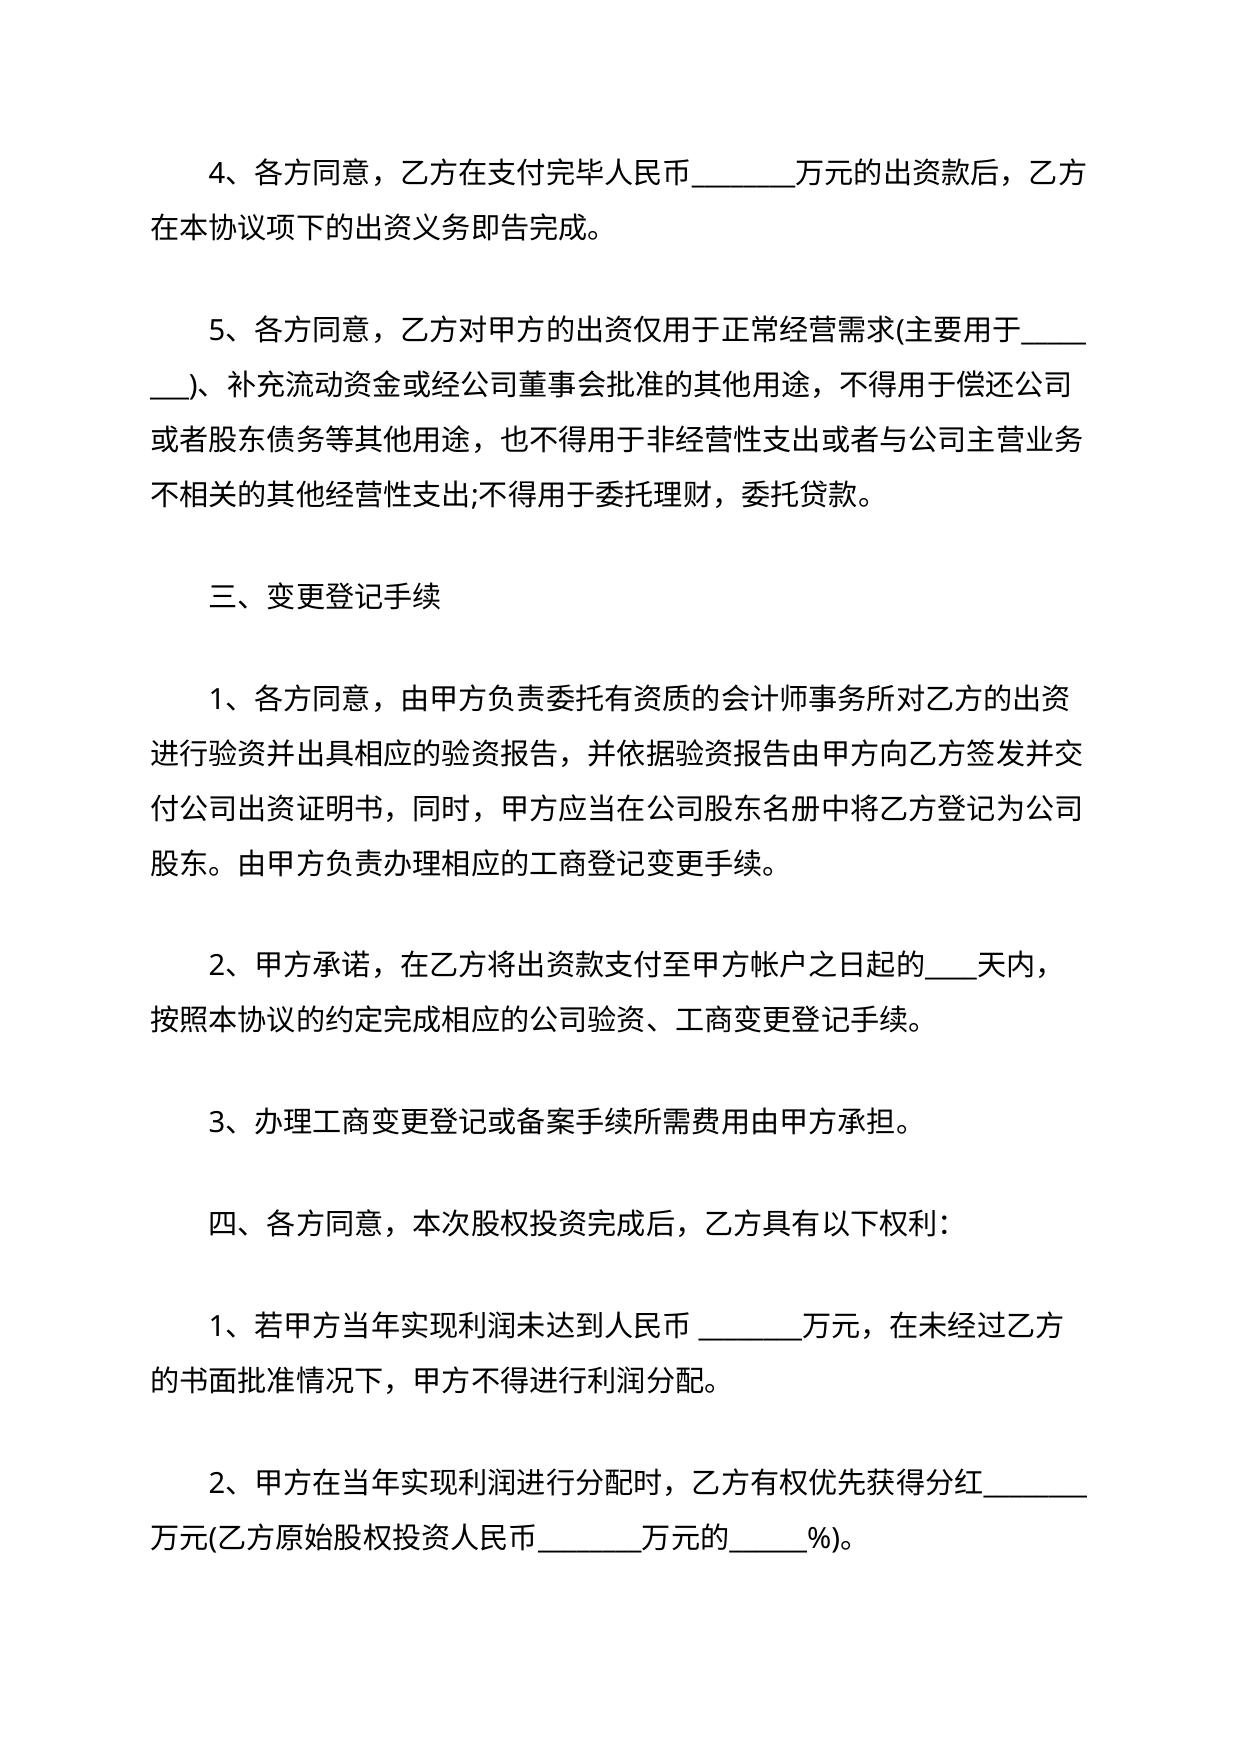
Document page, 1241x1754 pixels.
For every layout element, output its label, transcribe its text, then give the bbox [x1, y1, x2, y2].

text 5、各方同意，乙方对甲方的出资仅用于正常经营需求(主要用于________)、补充流动资金或经公司董事会批准的其他用途，不得用于偿还公司或者股东债务等其他用途，也不得用于非经营性支出或者与公司主营业务不相关的其他经营性支出;不得用于委托理财，委托贷款。 [150, 307, 1090, 514]
text 四、各方同意，本次股权投资完成后，乙方具有以下权利： [150, 1201, 1090, 1243]
text 4、各方同意，乙方在支付完毕人民币________万元的出资款后，乙方在本协议项下的出资义务即告完成。 [150, 150, 1090, 247]
text 1、各方同意，由甲方负责委托有资质的会计师事务所对乙方的出资进行验资并出具相应的验资报告，并依据验资报告由甲方向乙方签发并交付公司出资证明书，同时，甲方应当在公司股东名册中将乙方登记为公司股东。由甲方负责办理相应的工商登记变更手续。 [150, 675, 1090, 882]
text 2、甲方在当年实现利润进行分配时，乙方有权优先获得分红________万元(乙方原始股权投资人民币________万元的______%)。 [150, 1459, 1090, 1557]
text 1、若甲方当年实现利润未达到人民币 ________万元，在未经过乙方的书面批准情况下，甲方不得进行利润分配。 [150, 1302, 1090, 1400]
text 三、变更登记手续 [150, 574, 1090, 616]
text 3、办理工商变更登记或备案手续所需费用由甲方承担。 [150, 1099, 1090, 1141]
text 2、甲方承诺，在乙方将出资款支付至甲方帐户之日起的____天内，按照本协议的约定完成相应的公司验资、工商变更登记手续。 [150, 942, 1090, 1039]
